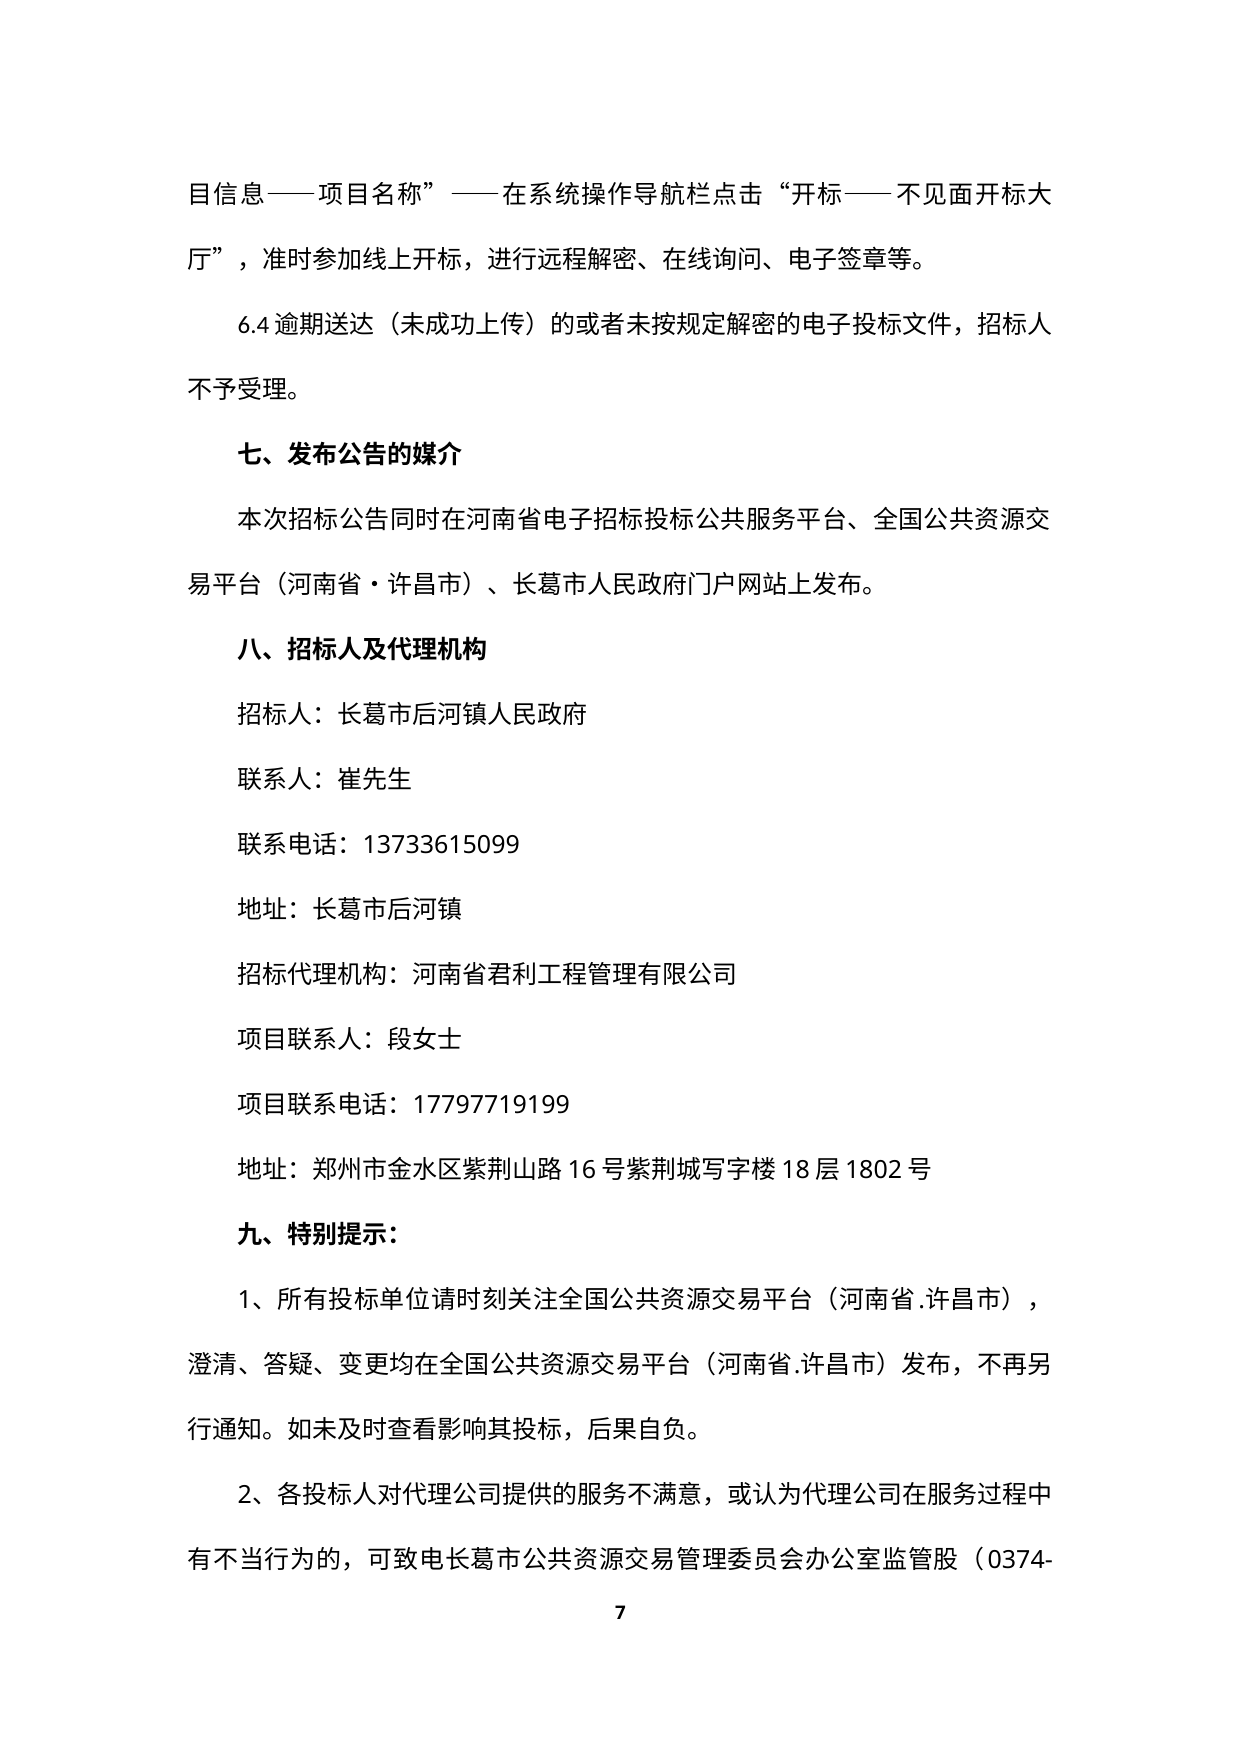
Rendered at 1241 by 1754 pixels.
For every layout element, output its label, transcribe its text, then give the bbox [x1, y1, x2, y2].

text 联系人：崔先生 [187, 745, 1053, 810]
text 八、招标人及代理机构 [187, 615, 1053, 680]
text 地址：郑州市金水区紫荆山路16号紫荆城写字楼18层1802号 [187, 1135, 1053, 1200]
text 项目联系电话：17797719199 [187, 1070, 1053, 1135]
text 项目联系人：段女士 [187, 1005, 1053, 1070]
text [187, 160, 1053, 290]
text 联系电话：13733615099 [187, 810, 1053, 875]
text 1、所有投标单位请时刻关注全国公共资源交易平台（河南省.许昌市），澄清、答疑、变更均在全国公共资源交易平台（河南省.许昌市）发布，不再另行通知。如未及时查看影响其投标，后果自负。 [187, 1265, 1053, 1460]
text 本次招标公告同时在河南省电子招标投标公共服务平台、全国公共资源交易平台（河南省•许昌市）、长葛市人民政府门户网站上发布。 [187, 485, 1053, 615]
text 招标人：长葛市后河镇人民政府 [187, 680, 1053, 745]
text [187, 1460, 1053, 1590]
text 七、发布公告的媒介 [187, 420, 1053, 485]
text 地址：长葛市后河镇 [187, 875, 1053, 940]
text 九、特别提示： [187, 1200, 1053, 1265]
text 招标代理机构：河南省君利工程管理有限公司 [187, 940, 1053, 1005]
text 6.4逾期送达（未成功上传）的或者未按规定解密的电子投标文件，招标人不予受理。 [187, 290, 1053, 420]
